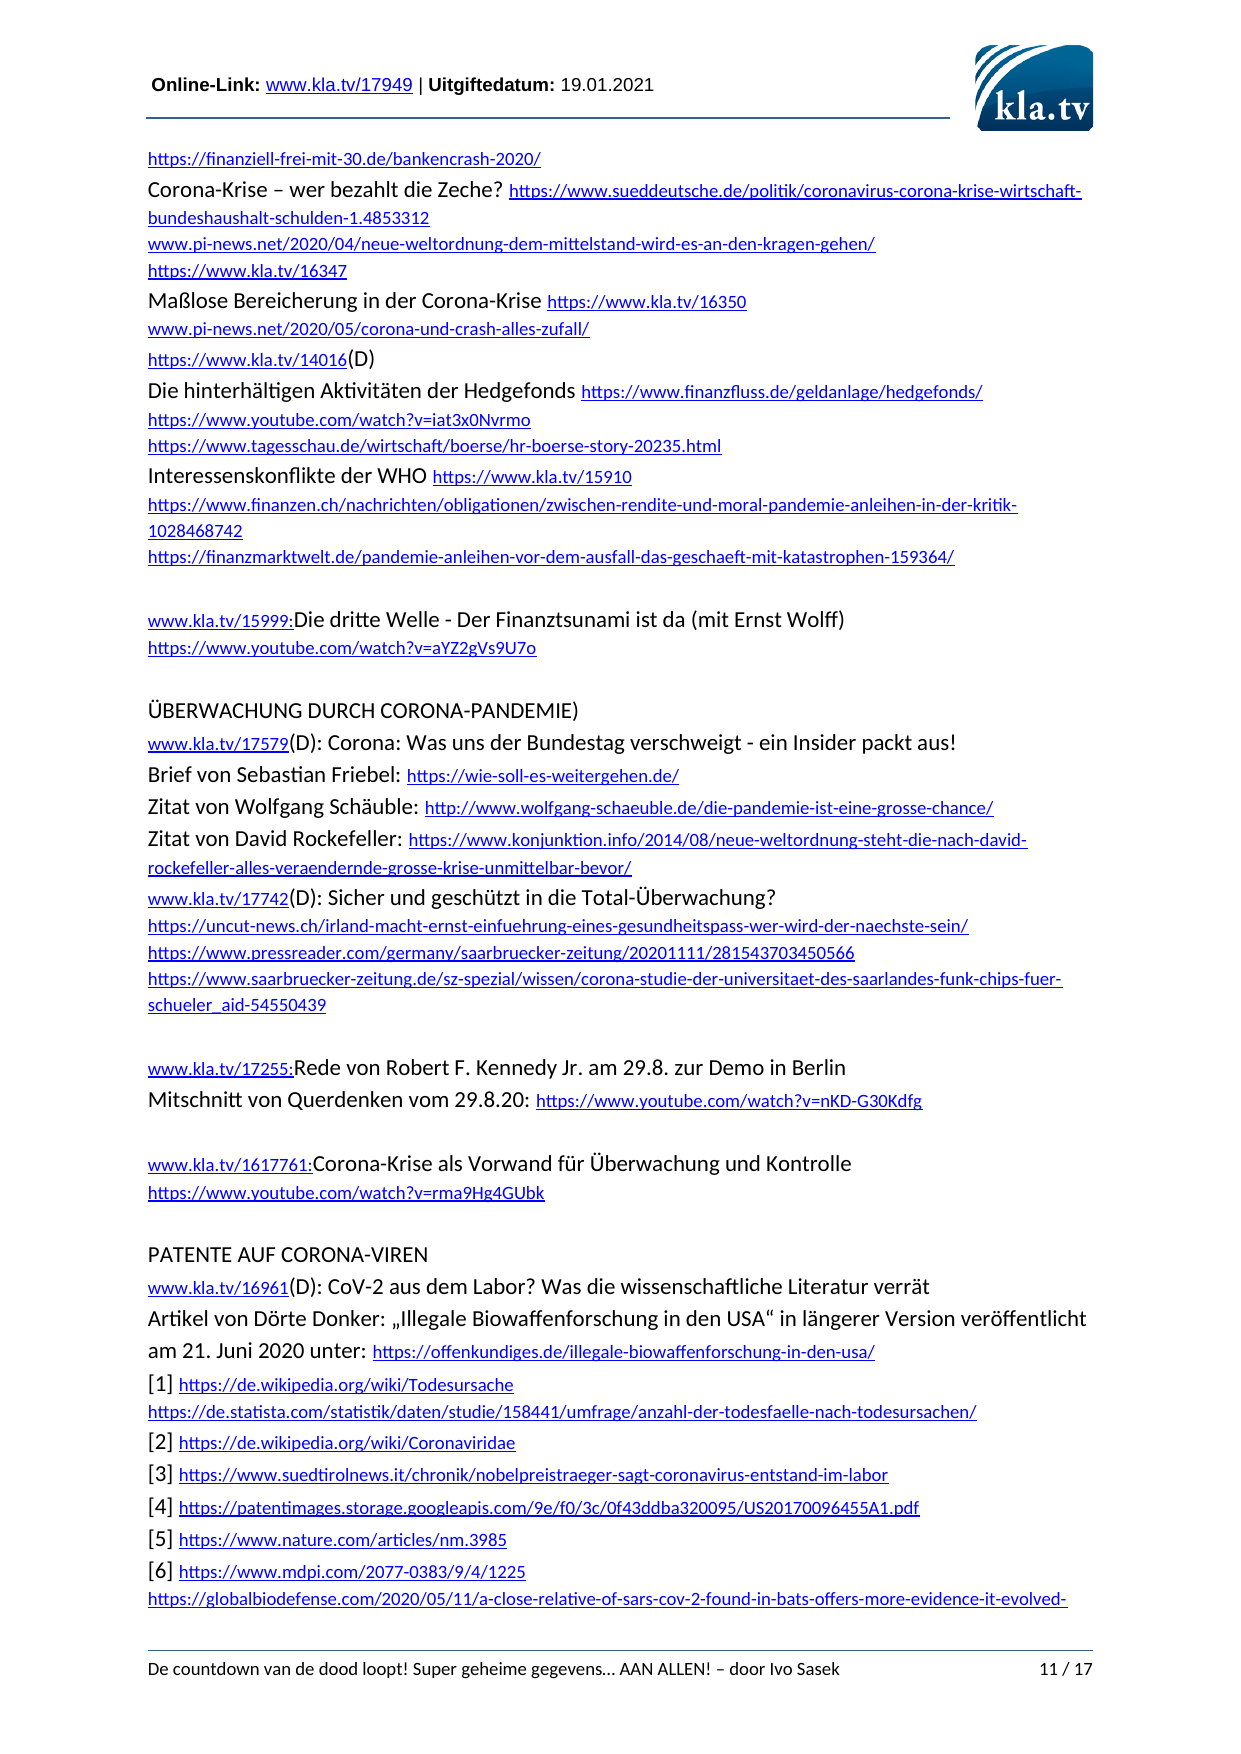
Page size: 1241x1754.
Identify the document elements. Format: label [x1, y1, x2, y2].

text [148, 148, 1093, 1611]
